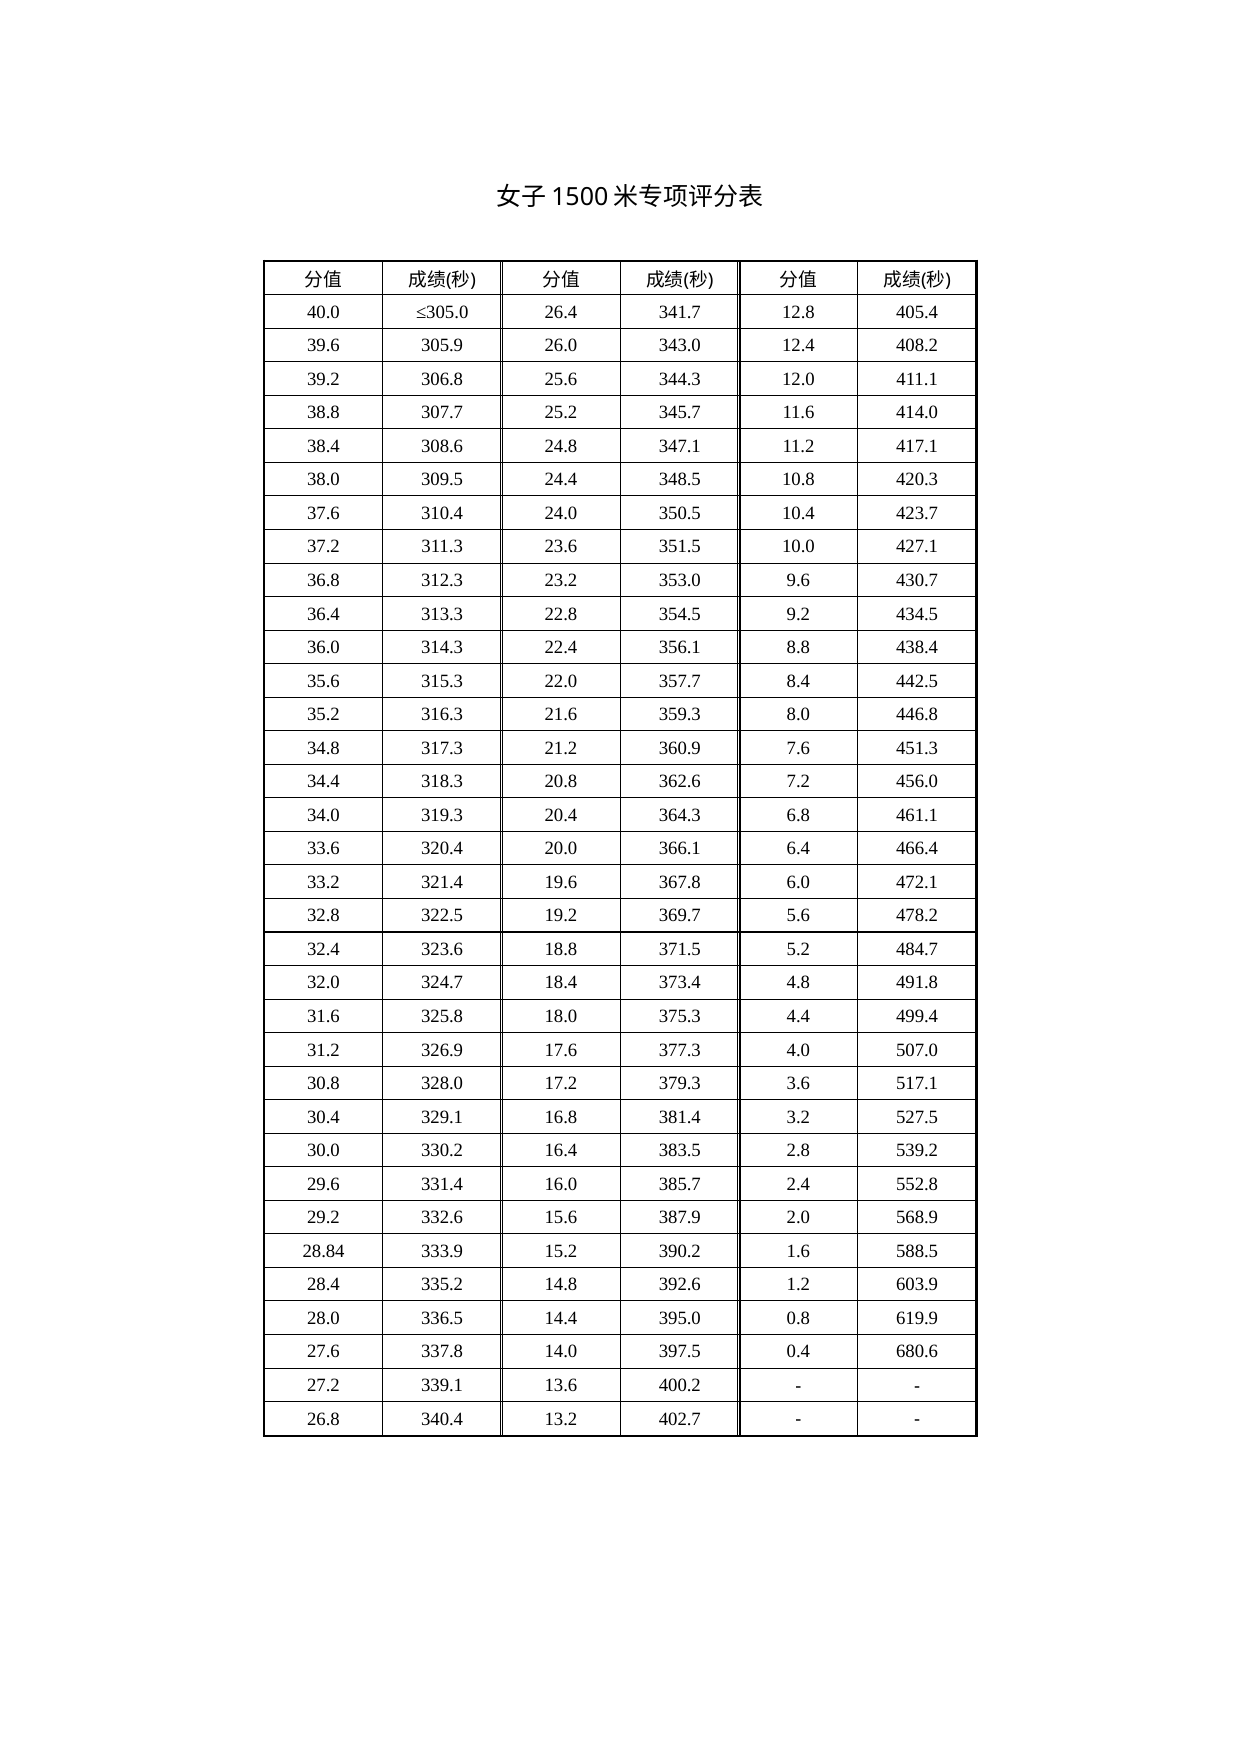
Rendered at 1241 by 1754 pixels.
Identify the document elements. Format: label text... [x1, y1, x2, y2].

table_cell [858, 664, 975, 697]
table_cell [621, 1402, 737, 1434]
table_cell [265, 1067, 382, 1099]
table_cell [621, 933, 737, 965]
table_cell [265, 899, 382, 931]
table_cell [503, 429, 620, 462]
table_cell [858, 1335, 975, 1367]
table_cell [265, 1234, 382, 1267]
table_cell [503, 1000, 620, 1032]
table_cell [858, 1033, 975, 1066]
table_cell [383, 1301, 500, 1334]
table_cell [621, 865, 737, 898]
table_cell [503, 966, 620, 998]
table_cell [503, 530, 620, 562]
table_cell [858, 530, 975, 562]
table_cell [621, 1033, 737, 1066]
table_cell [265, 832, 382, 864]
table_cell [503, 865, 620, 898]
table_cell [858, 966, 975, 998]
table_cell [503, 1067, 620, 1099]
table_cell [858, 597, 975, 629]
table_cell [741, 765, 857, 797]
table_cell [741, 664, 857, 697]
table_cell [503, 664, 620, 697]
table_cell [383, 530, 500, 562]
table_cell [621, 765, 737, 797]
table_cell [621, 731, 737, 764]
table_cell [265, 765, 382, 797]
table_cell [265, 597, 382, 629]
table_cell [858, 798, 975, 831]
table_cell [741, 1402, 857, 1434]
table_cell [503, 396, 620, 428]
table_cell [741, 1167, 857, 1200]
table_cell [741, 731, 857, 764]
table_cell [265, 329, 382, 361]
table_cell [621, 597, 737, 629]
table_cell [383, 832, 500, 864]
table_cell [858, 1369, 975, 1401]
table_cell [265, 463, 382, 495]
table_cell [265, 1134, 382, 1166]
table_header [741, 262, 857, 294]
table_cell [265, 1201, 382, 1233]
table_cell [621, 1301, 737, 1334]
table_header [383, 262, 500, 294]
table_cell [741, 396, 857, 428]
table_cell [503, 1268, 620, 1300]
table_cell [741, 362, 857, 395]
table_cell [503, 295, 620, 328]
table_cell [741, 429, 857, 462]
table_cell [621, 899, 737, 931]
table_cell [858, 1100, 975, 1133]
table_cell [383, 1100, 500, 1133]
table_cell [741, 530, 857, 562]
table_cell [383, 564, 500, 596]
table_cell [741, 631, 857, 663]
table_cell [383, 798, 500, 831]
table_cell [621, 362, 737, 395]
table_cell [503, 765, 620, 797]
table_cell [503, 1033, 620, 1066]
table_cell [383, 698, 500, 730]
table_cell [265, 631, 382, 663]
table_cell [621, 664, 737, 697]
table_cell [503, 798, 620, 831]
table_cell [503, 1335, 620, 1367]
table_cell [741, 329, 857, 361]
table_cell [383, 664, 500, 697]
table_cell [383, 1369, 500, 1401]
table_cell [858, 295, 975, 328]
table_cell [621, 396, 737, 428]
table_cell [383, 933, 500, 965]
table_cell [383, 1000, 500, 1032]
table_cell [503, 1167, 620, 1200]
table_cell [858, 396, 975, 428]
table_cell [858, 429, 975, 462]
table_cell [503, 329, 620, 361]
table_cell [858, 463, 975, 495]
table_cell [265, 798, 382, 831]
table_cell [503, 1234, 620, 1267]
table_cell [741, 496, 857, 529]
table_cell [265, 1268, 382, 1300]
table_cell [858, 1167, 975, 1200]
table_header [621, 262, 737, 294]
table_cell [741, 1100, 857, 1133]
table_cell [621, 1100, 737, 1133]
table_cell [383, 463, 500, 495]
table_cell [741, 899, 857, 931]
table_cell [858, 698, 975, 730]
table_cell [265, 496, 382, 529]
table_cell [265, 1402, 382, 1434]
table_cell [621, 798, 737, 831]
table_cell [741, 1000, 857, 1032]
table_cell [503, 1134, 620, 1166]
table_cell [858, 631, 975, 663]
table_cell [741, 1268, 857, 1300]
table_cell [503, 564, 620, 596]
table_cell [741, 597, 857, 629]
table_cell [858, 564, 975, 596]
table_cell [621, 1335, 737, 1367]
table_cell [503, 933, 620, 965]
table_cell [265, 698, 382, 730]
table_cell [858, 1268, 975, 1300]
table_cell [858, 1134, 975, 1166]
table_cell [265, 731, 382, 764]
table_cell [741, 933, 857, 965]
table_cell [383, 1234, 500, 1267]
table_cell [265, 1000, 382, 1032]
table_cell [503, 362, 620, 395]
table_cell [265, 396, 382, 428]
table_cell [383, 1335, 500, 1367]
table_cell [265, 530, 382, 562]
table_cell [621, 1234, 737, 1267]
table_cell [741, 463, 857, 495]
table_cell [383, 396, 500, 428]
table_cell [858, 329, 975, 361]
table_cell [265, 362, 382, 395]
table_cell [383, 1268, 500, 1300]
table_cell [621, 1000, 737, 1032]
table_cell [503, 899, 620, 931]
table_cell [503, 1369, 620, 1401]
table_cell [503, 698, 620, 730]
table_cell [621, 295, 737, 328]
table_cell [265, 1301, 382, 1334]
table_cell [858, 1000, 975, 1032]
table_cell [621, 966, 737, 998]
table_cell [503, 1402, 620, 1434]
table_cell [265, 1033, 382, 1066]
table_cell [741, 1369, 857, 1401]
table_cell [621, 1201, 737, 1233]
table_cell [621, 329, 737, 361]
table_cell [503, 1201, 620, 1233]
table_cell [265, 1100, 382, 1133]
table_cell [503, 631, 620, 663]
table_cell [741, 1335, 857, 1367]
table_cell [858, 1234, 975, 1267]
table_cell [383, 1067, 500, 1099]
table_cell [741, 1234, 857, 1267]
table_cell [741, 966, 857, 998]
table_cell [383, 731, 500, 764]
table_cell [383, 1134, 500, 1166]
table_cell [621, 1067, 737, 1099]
text 女子1500米专项评分表 [187, 162, 1053, 227]
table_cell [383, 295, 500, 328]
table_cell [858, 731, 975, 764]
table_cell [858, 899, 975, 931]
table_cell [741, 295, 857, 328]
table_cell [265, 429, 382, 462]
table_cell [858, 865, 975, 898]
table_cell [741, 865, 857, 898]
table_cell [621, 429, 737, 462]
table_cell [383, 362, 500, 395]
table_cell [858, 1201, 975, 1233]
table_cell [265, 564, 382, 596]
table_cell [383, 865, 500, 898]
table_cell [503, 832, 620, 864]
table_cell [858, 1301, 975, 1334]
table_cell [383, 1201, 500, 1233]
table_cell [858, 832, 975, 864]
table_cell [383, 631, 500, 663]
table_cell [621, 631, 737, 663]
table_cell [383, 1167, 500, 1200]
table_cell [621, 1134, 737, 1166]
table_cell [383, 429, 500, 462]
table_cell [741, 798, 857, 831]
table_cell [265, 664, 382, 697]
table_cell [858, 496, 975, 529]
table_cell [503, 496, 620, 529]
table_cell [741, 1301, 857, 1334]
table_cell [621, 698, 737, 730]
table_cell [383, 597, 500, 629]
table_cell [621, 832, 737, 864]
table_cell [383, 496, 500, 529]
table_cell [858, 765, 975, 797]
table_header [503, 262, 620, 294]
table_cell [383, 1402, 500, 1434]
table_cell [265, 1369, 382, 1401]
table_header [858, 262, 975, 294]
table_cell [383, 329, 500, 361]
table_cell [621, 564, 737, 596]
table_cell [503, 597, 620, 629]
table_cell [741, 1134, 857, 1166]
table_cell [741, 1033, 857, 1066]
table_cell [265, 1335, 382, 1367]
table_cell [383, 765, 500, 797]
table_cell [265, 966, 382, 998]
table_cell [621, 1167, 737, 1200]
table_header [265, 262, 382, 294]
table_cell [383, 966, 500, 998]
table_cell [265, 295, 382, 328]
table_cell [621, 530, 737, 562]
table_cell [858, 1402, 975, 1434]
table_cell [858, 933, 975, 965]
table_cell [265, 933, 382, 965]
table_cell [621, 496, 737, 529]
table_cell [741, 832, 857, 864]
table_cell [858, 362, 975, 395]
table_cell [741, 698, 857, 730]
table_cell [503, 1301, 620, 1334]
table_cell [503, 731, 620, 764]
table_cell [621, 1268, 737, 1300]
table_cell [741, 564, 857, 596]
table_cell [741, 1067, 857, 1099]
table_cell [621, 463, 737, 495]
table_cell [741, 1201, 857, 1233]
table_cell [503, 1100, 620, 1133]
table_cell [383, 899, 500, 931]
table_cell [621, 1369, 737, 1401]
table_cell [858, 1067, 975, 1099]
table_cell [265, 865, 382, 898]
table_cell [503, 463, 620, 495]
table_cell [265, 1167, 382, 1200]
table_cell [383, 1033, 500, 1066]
